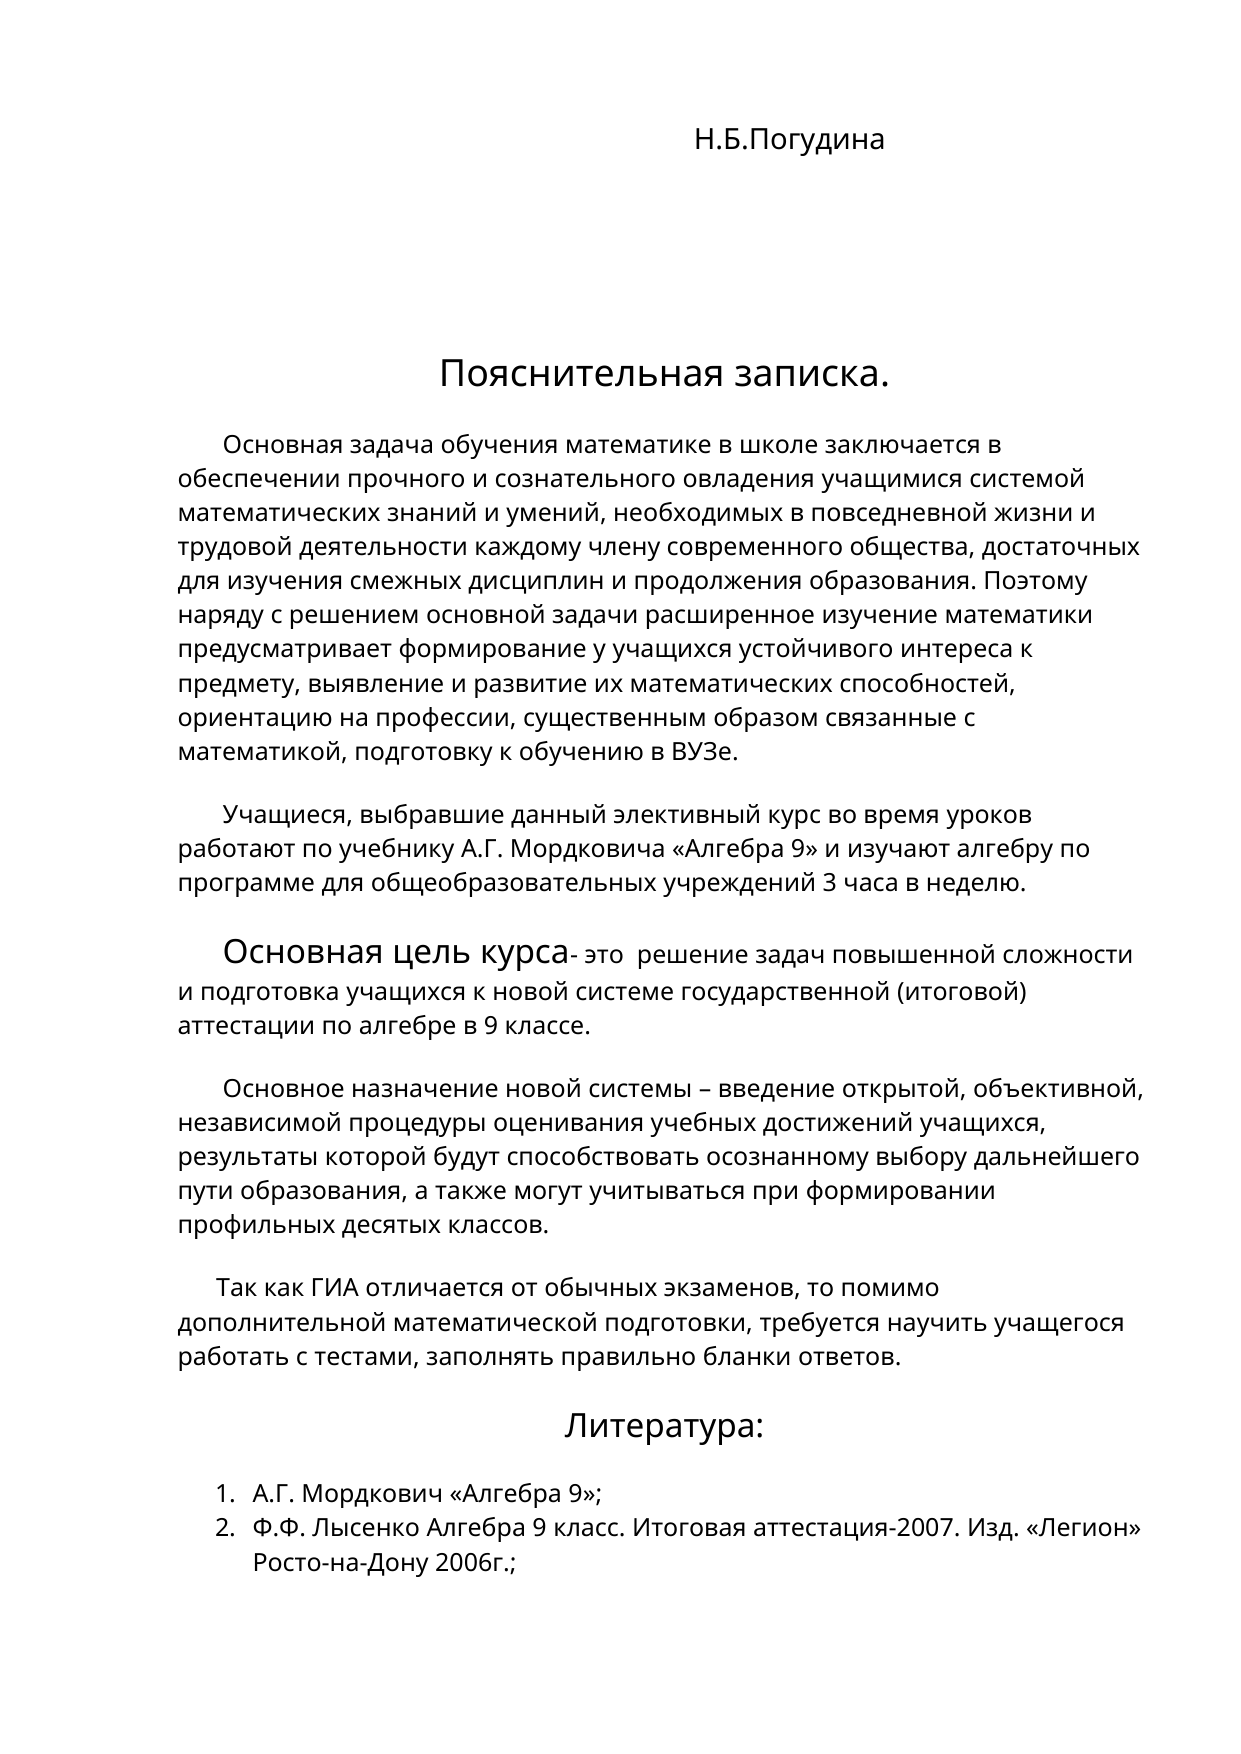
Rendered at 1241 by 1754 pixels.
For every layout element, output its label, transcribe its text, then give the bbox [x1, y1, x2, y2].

text Основное назначение новой системы – введение открытой, объективной, независимой процедуры оценивания учебных достижений учащихся, результаты которой будут способствовать осознанному выбору дальнейшего пути образования, а также могут учитываться при формировании профильных десятых классов. [177, 1071, 1152, 1241]
text Пояснительная записка. [177, 347, 1152, 398]
text Основная задача обучения математике в школе заключается в обеспечении прочного и сознательного овладения учащимися системой математических знаний и умений, необходимых в повседневной жизни и трудовой деятельности каждому члену современного общества, достаточных для изучения смежных дисциплин и продолжения образования. Поэтому наряду с решением основной задачи расширенное изучение математики предусматривает формирование у учащихся устойчивого интереса к предмету, выявление и развитие их математических способностей, ориентацию на профессии, существенным образом связанные с математикой, подготовку к обучению в ВУЗе. [177, 427, 1152, 767]
text Н.Б.Погудина [620, 118, 1152, 158]
text Основная цель курса- это решение задач повышенной сложности и подготовка учащихся к новой системе государственной (итоговой) аттестации по алгебре в 9 классе. [177, 928, 1152, 1041]
list А.Г. Мордкович «Алгебра 9»; [215, 1476, 1152, 1510]
text Учащиеся, выбравшие данный элективный курс во время уроков работают по учебнику А.Г. Мордковича «Алгебра 9» и изучают алгебру по программе для общеобразовательных учреждений 3 часа в неделю. [177, 797, 1152, 899]
text Литература: [177, 1401, 1152, 1447]
list Ф.Ф. Лысенко Алгебра 9 класс. Итоговая аттестация-2007. Изд. «Легион» Росто-на-Дону 2006г.; [215, 1510, 1152, 1578]
text Так как ГИА отличается от обычных экзаменов, то помимо дополнительной математической подготовки, требуется научить учащегося работать с тестами, заполнять правильно бланки ответов. [177, 1270, 1152, 1372]
